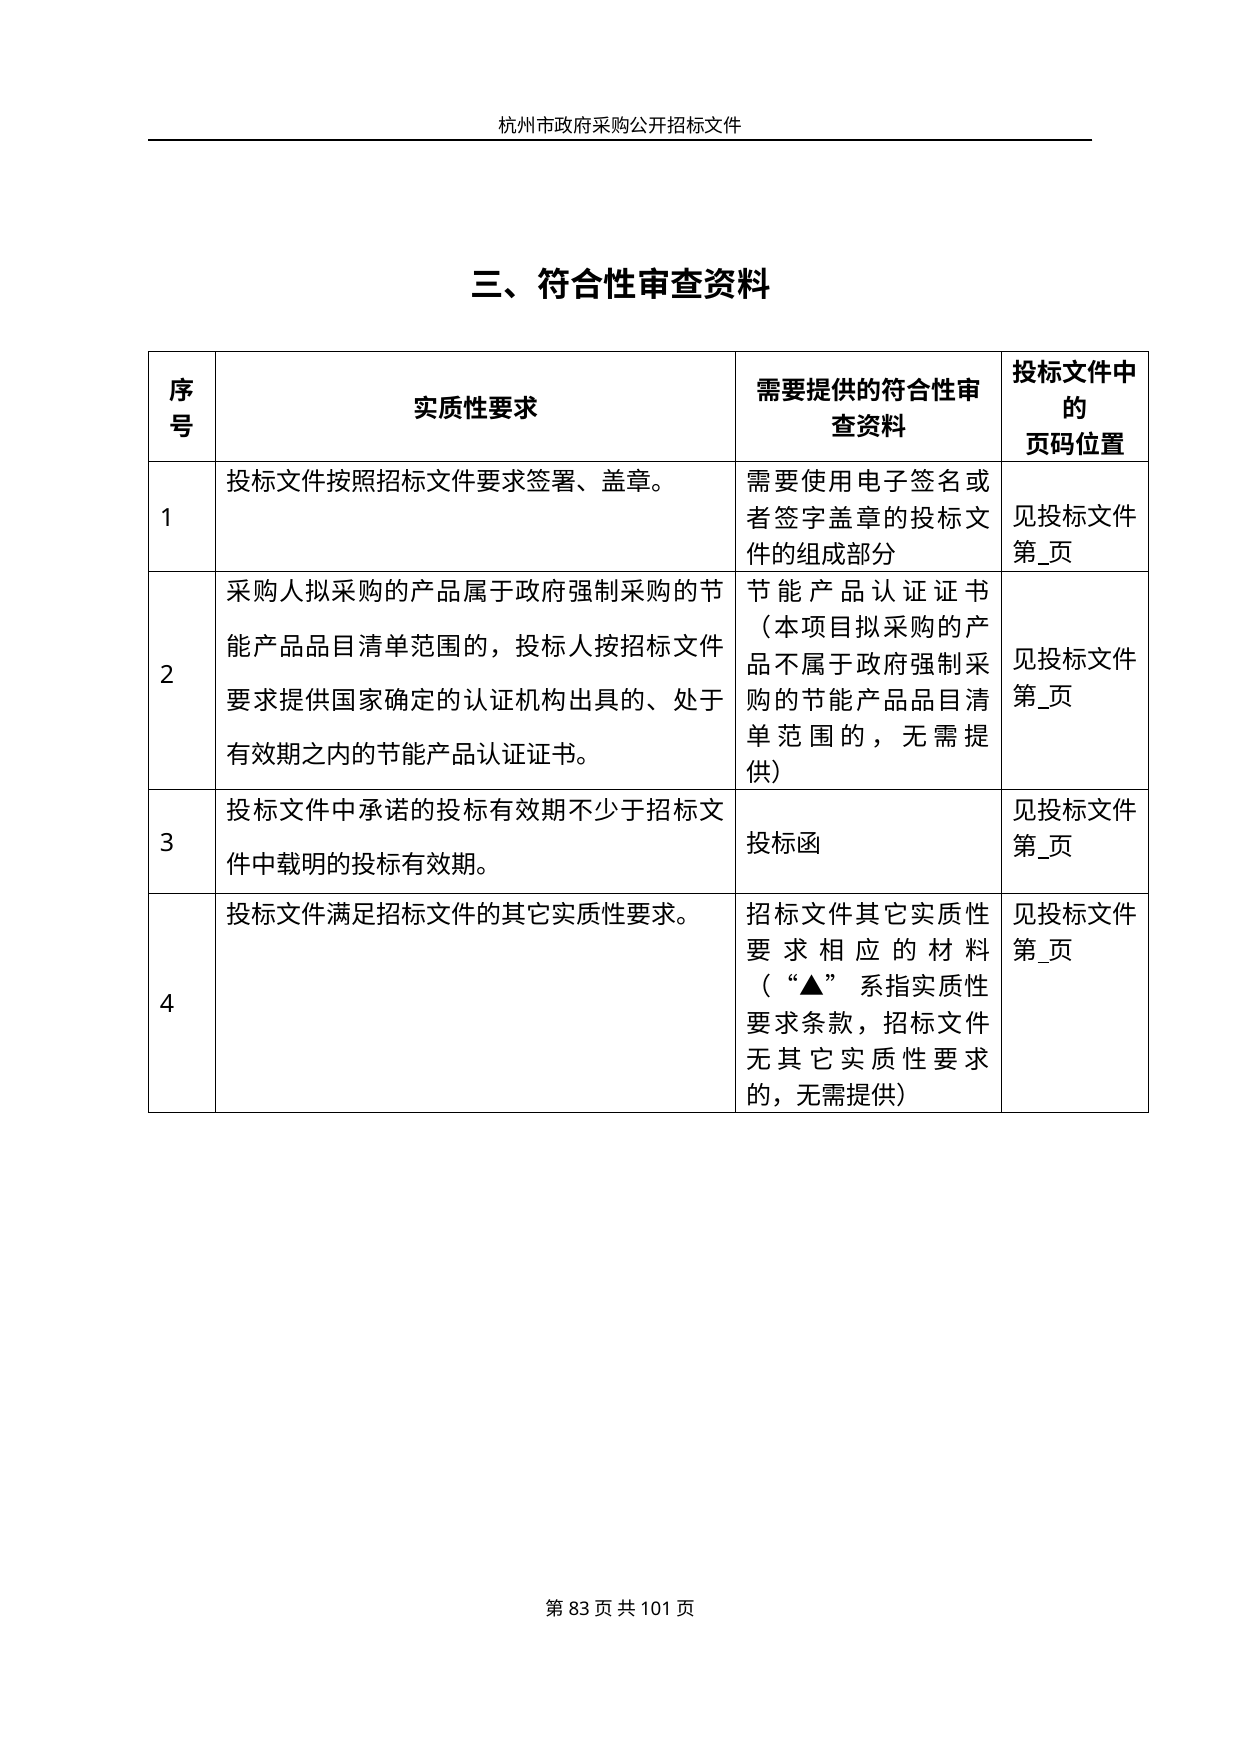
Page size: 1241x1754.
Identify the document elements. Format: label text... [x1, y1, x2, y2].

table_cell 1 [149, 462, 215, 571]
table_cell 见投标文件第 页 [1002, 790, 1148, 893]
table_cell 招标文件其它实质性要求相应的材料（“▲” 系指实质性要求条款，招标文件无其它实质性要求的，无需提供） [736, 894, 1001, 1112]
table_cell 节能产品认证证书（本项目拟采购的产品不属于政府强制采购的节能产品品目清单范围的，无需提供） [736, 572, 1001, 789]
table_cell 3 [149, 790, 215, 893]
table_cell 需要使用电子签名或者签字盖章的投标文件的组成部分 [736, 462, 1001, 571]
text 三、符合性审查资料 [148, 257, 1092, 306]
table_cell 投标文件满足招标文件的其它实质性要求。 [216, 894, 735, 1112]
table_cell 投标文件中承诺的投标有效期不少于招标文件中载明的投标有效期。 [216, 790, 735, 893]
table_cell 2 [149, 572, 215, 789]
table_cell 见投标文件 第 页 [1002, 462, 1148, 571]
table_cell 见投标文件 第 页 [1002, 572, 1148, 789]
table_cell 采购人拟采购的产品属于政府强制采购的节能产品品目清单范围的，投标人按招标文件要求提供国家确定的认证机构出具的、处于有效期之内的节能产品认证证书。 [216, 572, 735, 789]
table_header 实质性要求 [216, 352, 735, 461]
table_cell 见投标文件第 页 [1002, 894, 1148, 1112]
table_cell 4 [149, 894, 215, 1112]
table_cell 投标文件按照招标文件要求签署、盖章。 [216, 462, 735, 571]
table_header 投标文件中的 页码位置 [1002, 352, 1148, 461]
table_header 序号 [149, 352, 215, 461]
table_header 需要提供的符合性审查资料 [736, 352, 1001, 461]
table_cell 投标函 [736, 790, 1001, 893]
